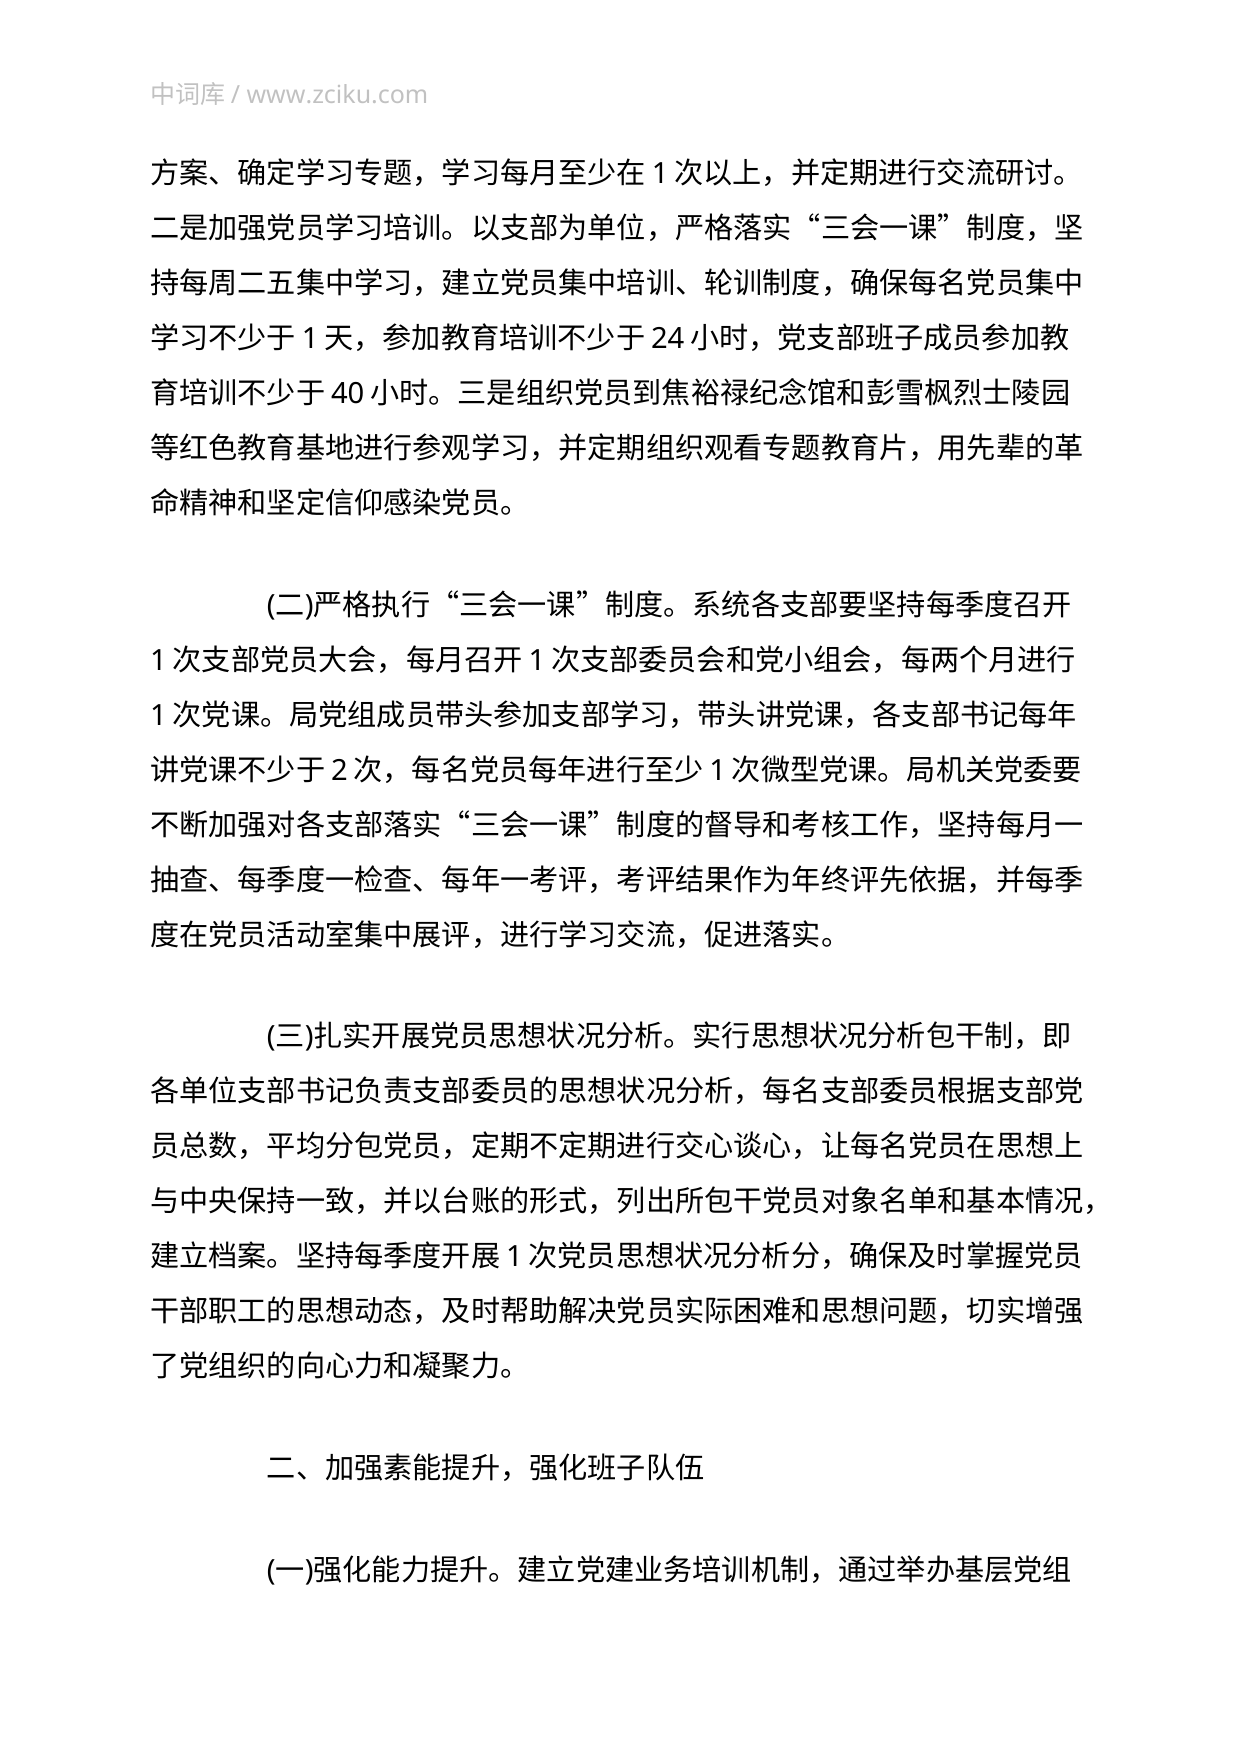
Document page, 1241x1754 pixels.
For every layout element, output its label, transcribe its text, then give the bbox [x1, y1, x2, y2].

text (二)严格执行“三会一课”制度。系统各支部要坚持每季度召开1次支部党员大会，每月召开1次支部委员会和党小组会，每两个月进行1次党课。局党组成员带头参加支部学习，带头讲党课，各支部书记每年讲党课不少于2次，每名党员每年进行至少1次微型党课。局机关党委要不断加强对各支部落实“三会一课”制度的督导和考核工作，坚持每月一抽查、每季度一检查、每年一考评，考评结果作为年终评先依据，并每季度在党员活动室集中展评，进行学习交流，促进落实。 [150, 581, 1090, 953]
text (三)扎实开展党员思想状况分析。实行思想状况分析包干制，即各单位支部书记负责支部委员的思想状况分析，每名支部委员根据支部党员总数，平均分包党员，定期不定期进行交心谈心，让每名党员在思想上与中央保持一致，并以台账的形式，列出所包干党员对象名单和基本情况，建立档案。坚持每季度开展1次党员思想状况分析分，确保及时掌握党员干部职工的思想动态，及时帮助解决党员实际困难和思想问题，切实增强了党组织的向心力和凝聚力。 [150, 1013, 1090, 1385]
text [150, 150, 1090, 522]
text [150, 1546, 1090, 1588]
text 二、加强素能提升，强化班子队伍 [150, 1444, 1090, 1487]
